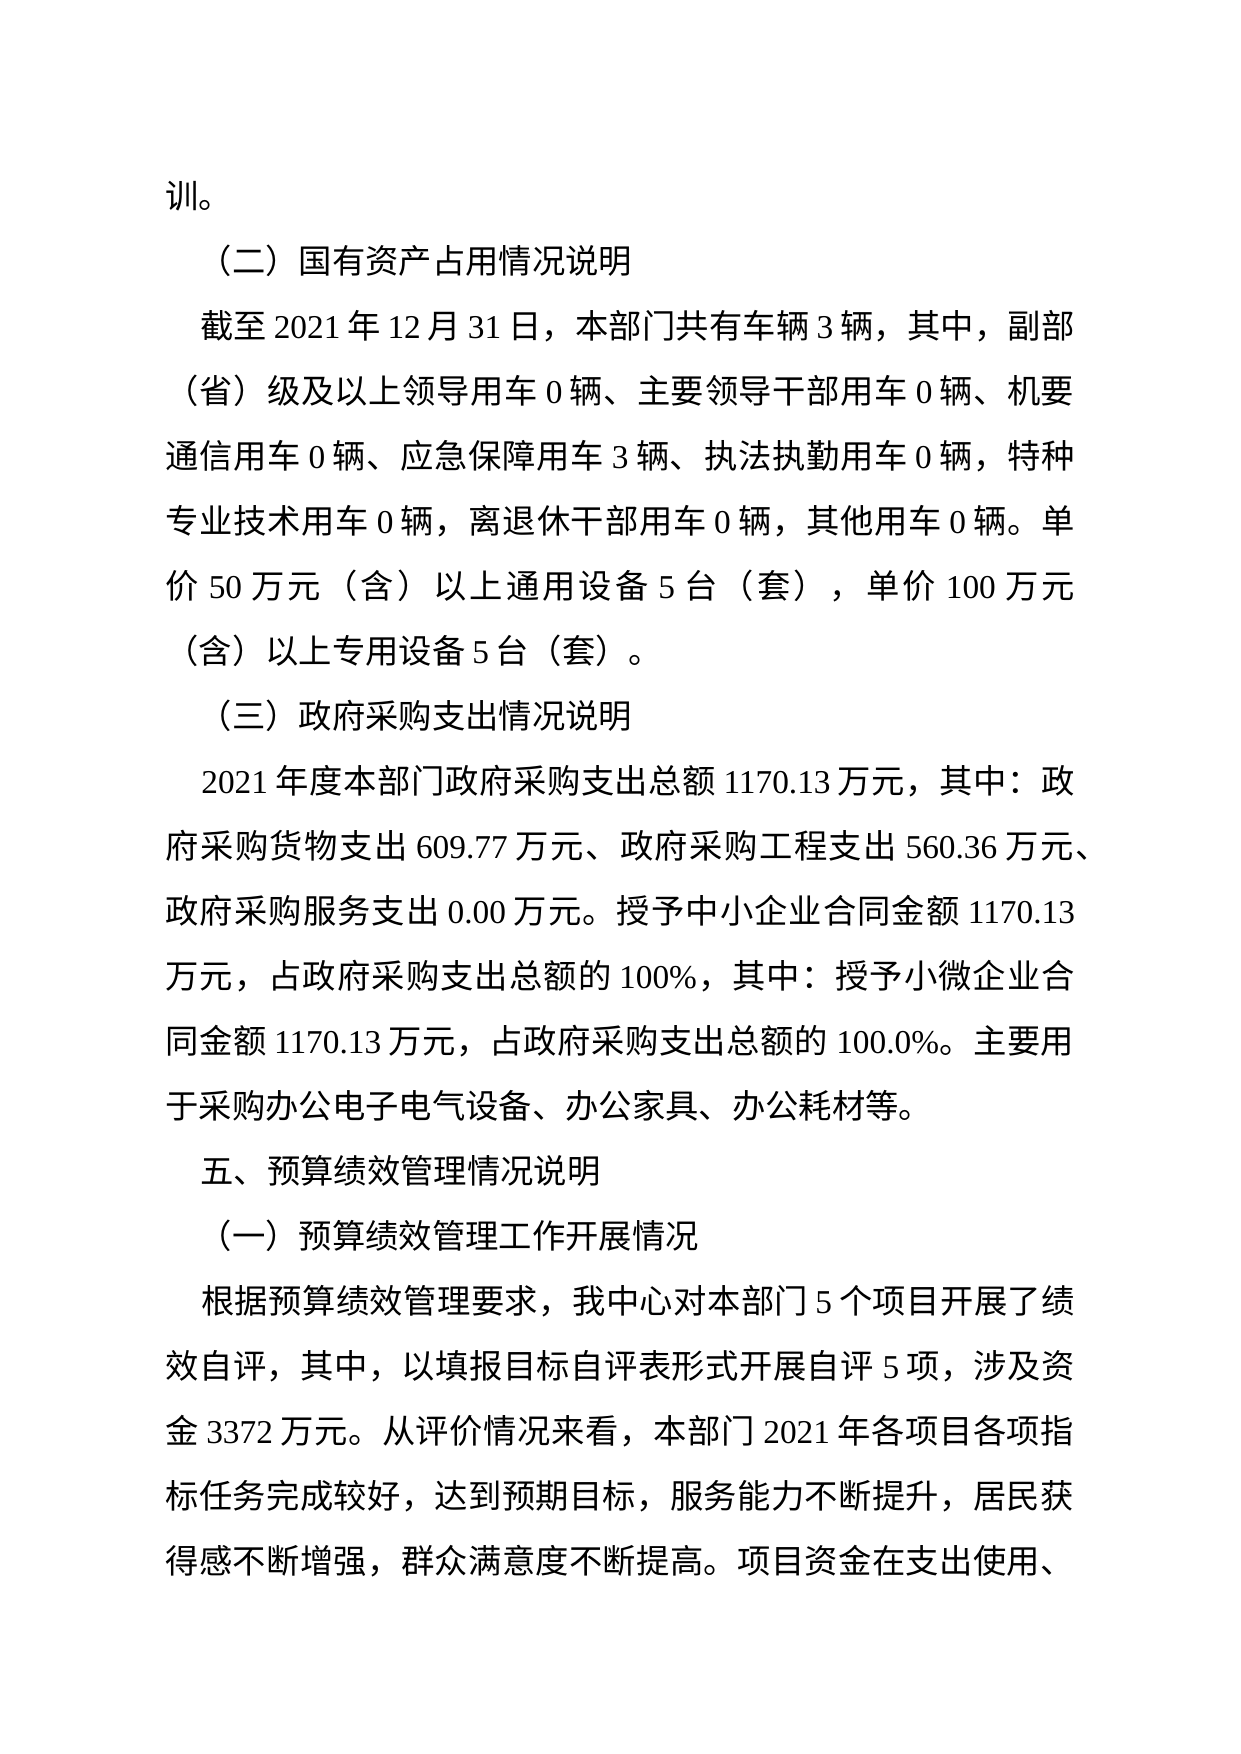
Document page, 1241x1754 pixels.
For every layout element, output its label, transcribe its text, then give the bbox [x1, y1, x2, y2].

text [165, 162, 1075, 227]
text （三）政府采购支出情况说明 [165, 682, 1075, 747]
text （一）预算绩效管理工作开展情况 [165, 1202, 1075, 1267]
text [165, 1267, 1075, 1592]
text （二）国有资产占用情况说明 [165, 227, 1075, 292]
text 2021年度本部门政府采购支出总额1170.13万元，其中：政府采购货物支出609.77万元、政府采购工程支出560.36万元、政府采购服务支出0.00万元。授予中小企业合同金额1170.13万元，占政府采购支出总额的100%，其中：授予小微企业合同金额1170.13万元，占政府采购支出总额的100.0%。主要用于采购办公电子电气设备、办公家具、办公耗材等。 [165, 747, 1075, 1137]
text 五、预算绩效管理情况说明 [165, 1137, 1075, 1202]
text 截至2021年12月31日，本部门共有车辆3辆，其中，副部（省）级及以上领导用车0辆、主要领导干部用车0辆、机要通信用车0辆、应急保障用车3辆、执法执勤用车0辆，特种专业技术用车0辆，离退休干部用车0辆，其他用车0辆。单价50万元（含）以上通用设备5台（套），单价100万元（含）以上专用设备5台（套）。 [165, 292, 1075, 682]
